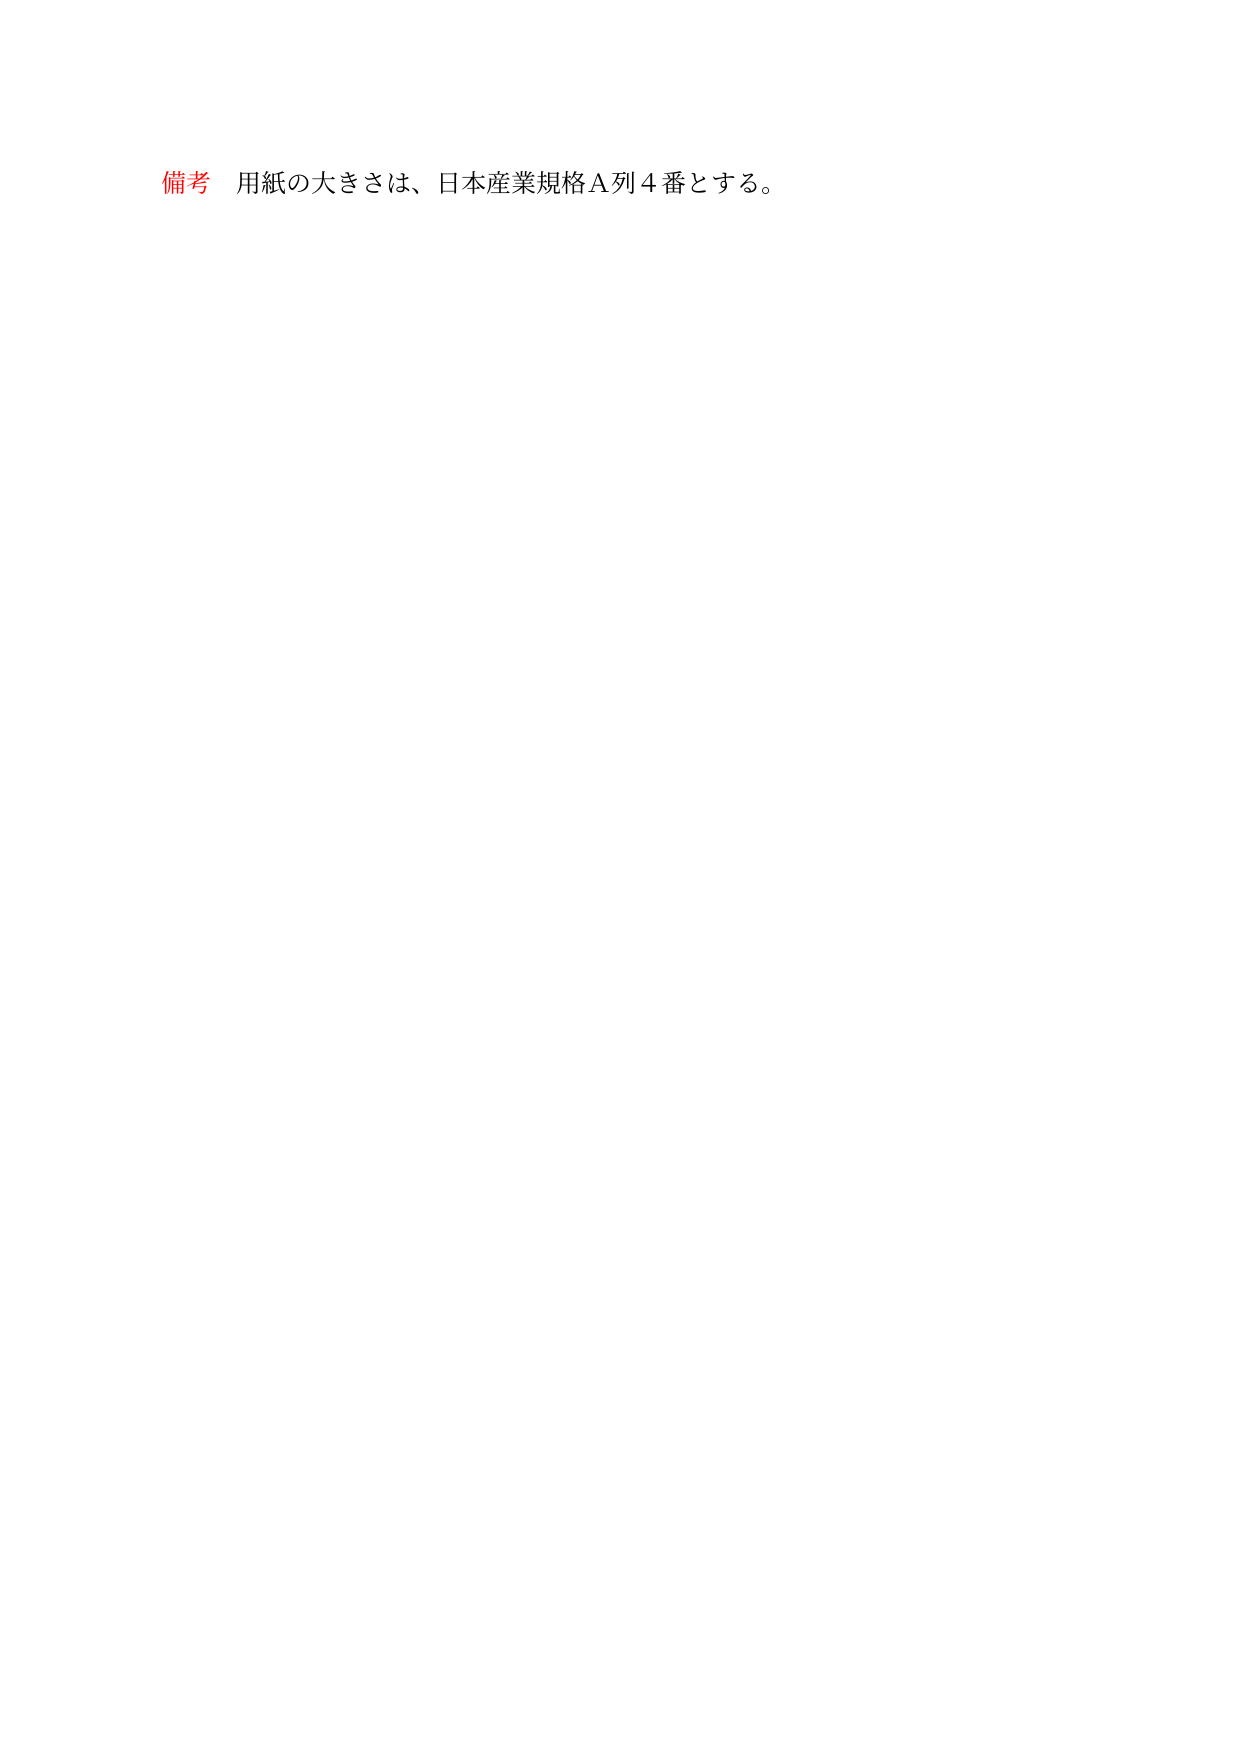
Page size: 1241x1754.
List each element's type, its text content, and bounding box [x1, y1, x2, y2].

text 備考 用紙の大きさは、日本産業規格Ａ列４番とする。 [135, 163, 1105, 199]
